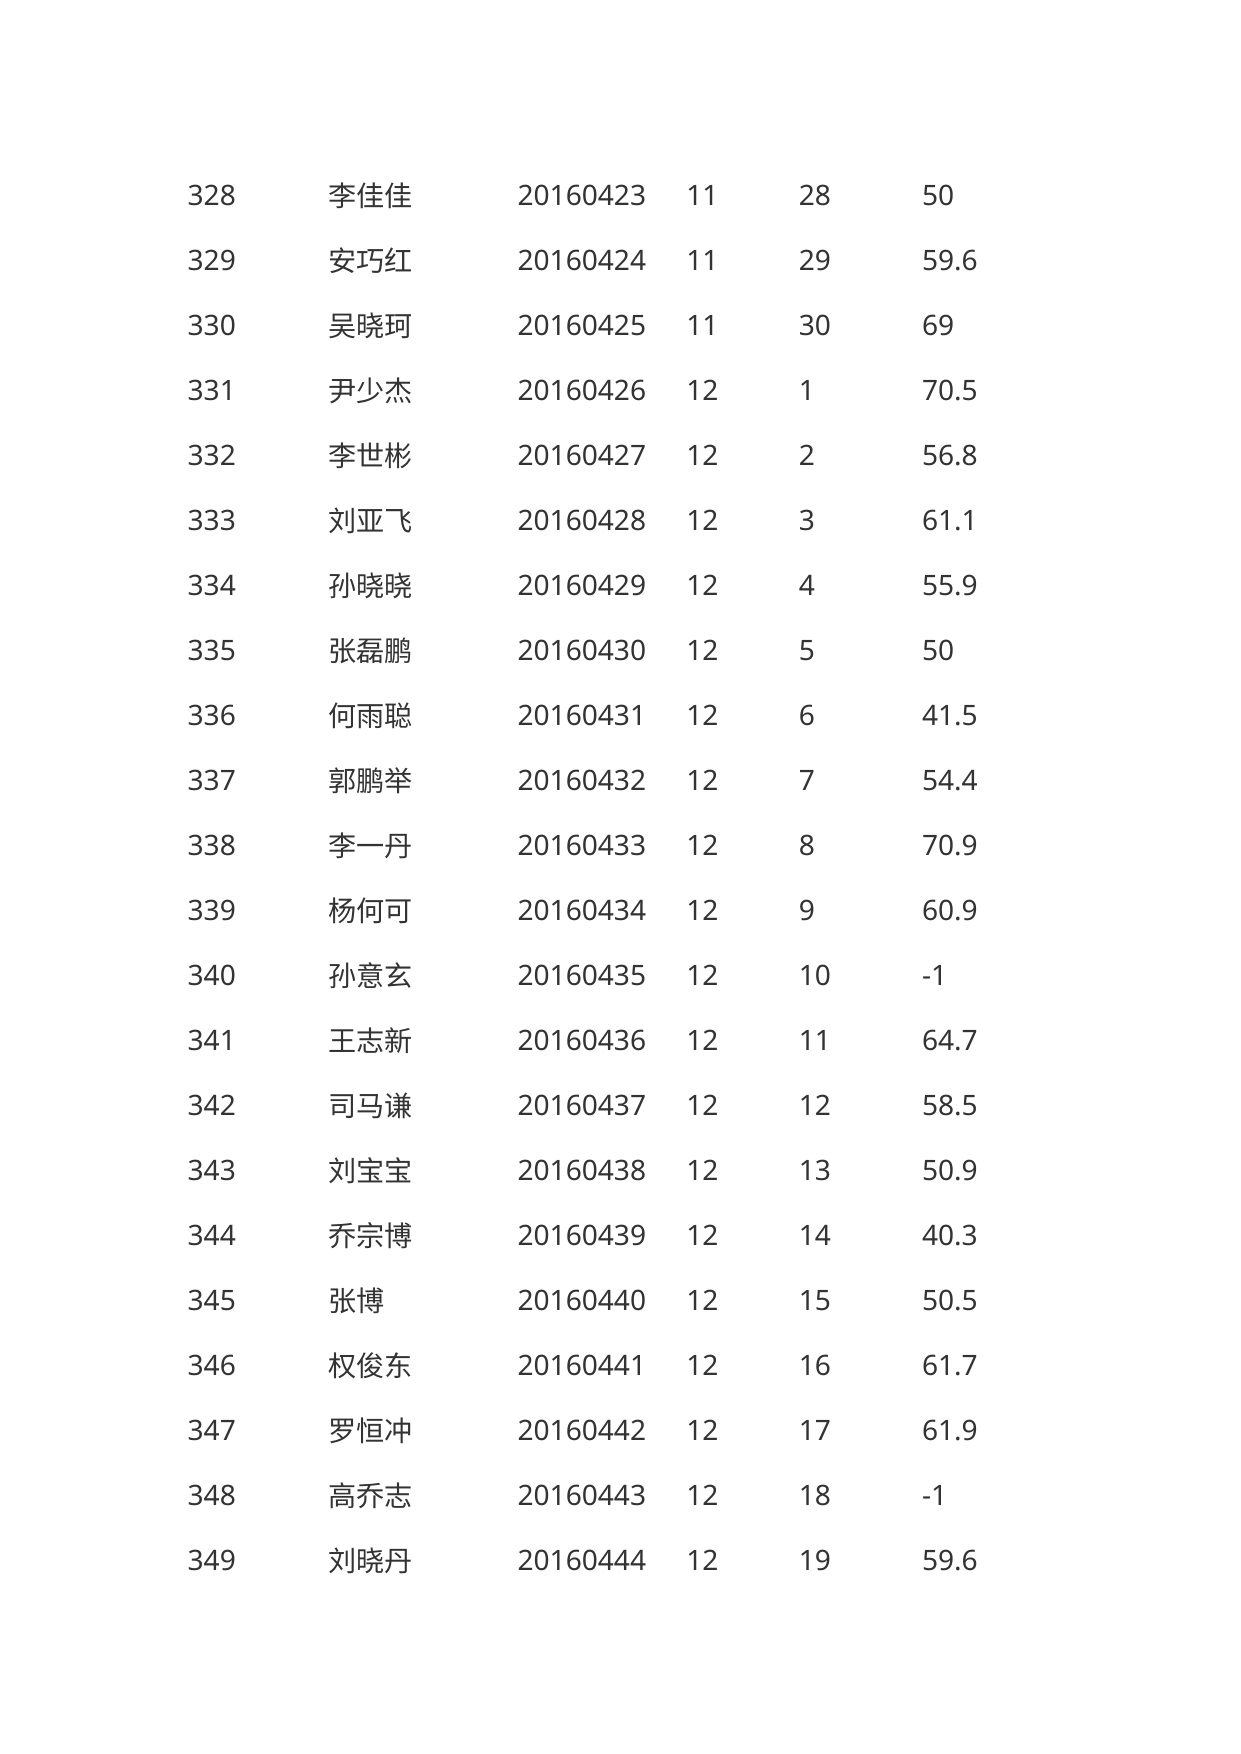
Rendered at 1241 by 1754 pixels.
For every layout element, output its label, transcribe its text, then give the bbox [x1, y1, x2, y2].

table_cell 12 [686, 1267, 798, 1332]
table_cell 20160430 [517, 617, 686, 682]
table_cell 20160442 [517, 1397, 686, 1462]
table_cell 54.4 [922, 747, 1081, 812]
table_cell 61.1 [922, 487, 1081, 552]
table_cell 344 [188, 1202, 328, 1267]
table_cell 李世彬 [328, 422, 517, 487]
table_cell 12 [686, 422, 798, 487]
table_cell 20160426 [517, 357, 686, 422]
table_cell 20160429 [517, 552, 686, 617]
table_cell 张磊鹏 [328, 617, 517, 682]
table_cell 尹少杰 [328, 357, 517, 422]
table_cell 1 [799, 357, 922, 422]
table_cell 权俊东 [328, 1332, 517, 1397]
table_cell 11 [686, 227, 798, 292]
table_cell 王志新 [328, 1007, 517, 1072]
table_cell 14 [799, 1202, 922, 1267]
table_cell 郭鹏举 [328, 747, 517, 812]
table_cell 16 [799, 1332, 922, 1397]
table_cell 20160423 [517, 162, 686, 227]
table_cell 336 [188, 682, 328, 747]
table_cell 12 [686, 617, 798, 682]
table_cell 20160425 [517, 292, 686, 357]
table_cell 70.5 [922, 357, 1081, 422]
table_cell 335 [188, 617, 328, 682]
table_cell -1 [922, 1462, 1081, 1527]
table_cell 4 [799, 552, 922, 617]
table_cell 342 [188, 1072, 328, 1137]
table_cell 罗恒冲 [328, 1397, 517, 1462]
table_cell 20160433 [517, 812, 686, 877]
table_cell 20160427 [517, 422, 686, 487]
table_cell 12 [686, 812, 798, 877]
table_cell 12 [686, 682, 798, 747]
table_cell 334 [188, 552, 328, 617]
table_cell 孙意玄 [328, 942, 517, 1007]
table_cell 6 [799, 682, 922, 747]
table_cell 61.9 [922, 1397, 1081, 1462]
table_cell 20160444 [517, 1527, 686, 1592]
table_cell 64.7 [922, 1007, 1081, 1072]
table_cell 50.5 [922, 1267, 1081, 1332]
table_cell 20160440 [517, 1267, 686, 1332]
table_cell 杨何可 [328, 877, 517, 942]
table_cell 17 [799, 1397, 922, 1462]
table_cell 刘晓丹 [328, 1527, 517, 1592]
table_cell 12 [799, 1072, 922, 1137]
table_cell 20160424 [517, 227, 686, 292]
table_cell 5 [799, 617, 922, 682]
table_cell 安巧红 [328, 227, 517, 292]
table_cell 12 [686, 1527, 798, 1592]
table_cell 吴晓珂 [328, 292, 517, 357]
table_cell 339 [188, 877, 328, 942]
table_cell 13 [799, 1137, 922, 1202]
table_cell 331 [188, 357, 328, 422]
table_cell 29 [799, 227, 922, 292]
table_cell 345 [188, 1267, 328, 1332]
table_cell 340 [188, 942, 328, 1007]
table_cell 337 [188, 747, 328, 812]
table_cell 59.6 [922, 1527, 1081, 1592]
table_cell 55.9 [922, 552, 1081, 617]
table_cell 20160441 [517, 1332, 686, 1397]
table_cell 30 [799, 292, 922, 357]
table_cell 8 [799, 812, 922, 877]
table_cell 20160434 [517, 877, 686, 942]
table_cell 12 [686, 747, 798, 812]
table_cell 20160438 [517, 1137, 686, 1202]
table_cell 12 [686, 1072, 798, 1137]
table_cell 刘宝宝 [328, 1137, 517, 1202]
table_cell 20160428 [517, 487, 686, 552]
table_cell 20160436 [517, 1007, 686, 1072]
table_cell 60.9 [922, 877, 1081, 942]
table_cell 338 [188, 812, 328, 877]
table_cell 3 [799, 487, 922, 552]
table_cell 12 [686, 1137, 798, 1202]
table_cell 20160439 [517, 1202, 686, 1267]
table_cell 11 [686, 292, 798, 357]
table_cell 50.9 [922, 1137, 1081, 1202]
table_cell 20160432 [517, 747, 686, 812]
table_cell 332 [188, 422, 328, 487]
table_cell 12 [686, 1462, 798, 1527]
table_cell 346 [188, 1332, 328, 1397]
table_cell -1 [922, 942, 1081, 1007]
table_cell 50 [922, 162, 1081, 227]
table_cell 59.6 [922, 227, 1081, 292]
table_cell 12 [686, 487, 798, 552]
table_cell 41.5 [922, 682, 1081, 747]
table_cell 12 [686, 1397, 798, 1462]
table_cell 347 [188, 1397, 328, 1462]
table_cell 12 [686, 1332, 798, 1397]
table_cell 343 [188, 1137, 328, 1202]
table_cell 18 [799, 1462, 922, 1527]
table_cell 348 [188, 1462, 328, 1527]
table_cell 349 [188, 1527, 328, 1592]
table_cell 330 [188, 292, 328, 357]
table_cell 20160435 [517, 942, 686, 1007]
table_cell 328 [188, 162, 328, 227]
table_cell 20160437 [517, 1072, 686, 1137]
table_cell 20160431 [517, 682, 686, 747]
table_cell 69 [922, 292, 1081, 357]
table_cell 11 [799, 1007, 922, 1072]
table_cell 孙晓晓 [328, 552, 517, 617]
table_cell 58.5 [922, 1072, 1081, 1137]
table_cell 李佳佳 [328, 162, 517, 227]
table_cell 28 [799, 162, 922, 227]
table_cell 李一丹 [328, 812, 517, 877]
table_cell 何雨聪 [328, 682, 517, 747]
table_cell 司马谦 [328, 1072, 517, 1137]
table_cell 70.9 [922, 812, 1081, 877]
table_cell 333 [188, 487, 328, 552]
table_cell 12 [686, 1007, 798, 1072]
table_cell 329 [188, 227, 328, 292]
table_cell 12 [686, 357, 798, 422]
table_cell 20160443 [517, 1462, 686, 1527]
table_cell 40.3 [922, 1202, 1081, 1267]
table_cell 19 [799, 1527, 922, 1592]
table_cell 9 [799, 877, 922, 942]
table_cell 15 [799, 1267, 922, 1332]
table_cell 10 [799, 942, 922, 1007]
table_cell 12 [686, 877, 798, 942]
table_cell 乔宗博 [328, 1202, 517, 1267]
table_cell 7 [799, 747, 922, 812]
table_cell 12 [686, 942, 798, 1007]
table_cell 61.7 [922, 1332, 1081, 1397]
table_cell 341 [188, 1007, 328, 1072]
table_cell 12 [686, 1202, 798, 1267]
table_cell 50 [922, 617, 1081, 682]
table_cell 12 [686, 552, 798, 617]
table_cell 11 [686, 162, 798, 227]
table_cell 张博 [328, 1267, 517, 1332]
table_cell 刘亚飞 [328, 487, 517, 552]
table_cell 56.8 [922, 422, 1081, 487]
table_cell 2 [799, 422, 922, 487]
table_cell 高乔志 [328, 1462, 517, 1527]
